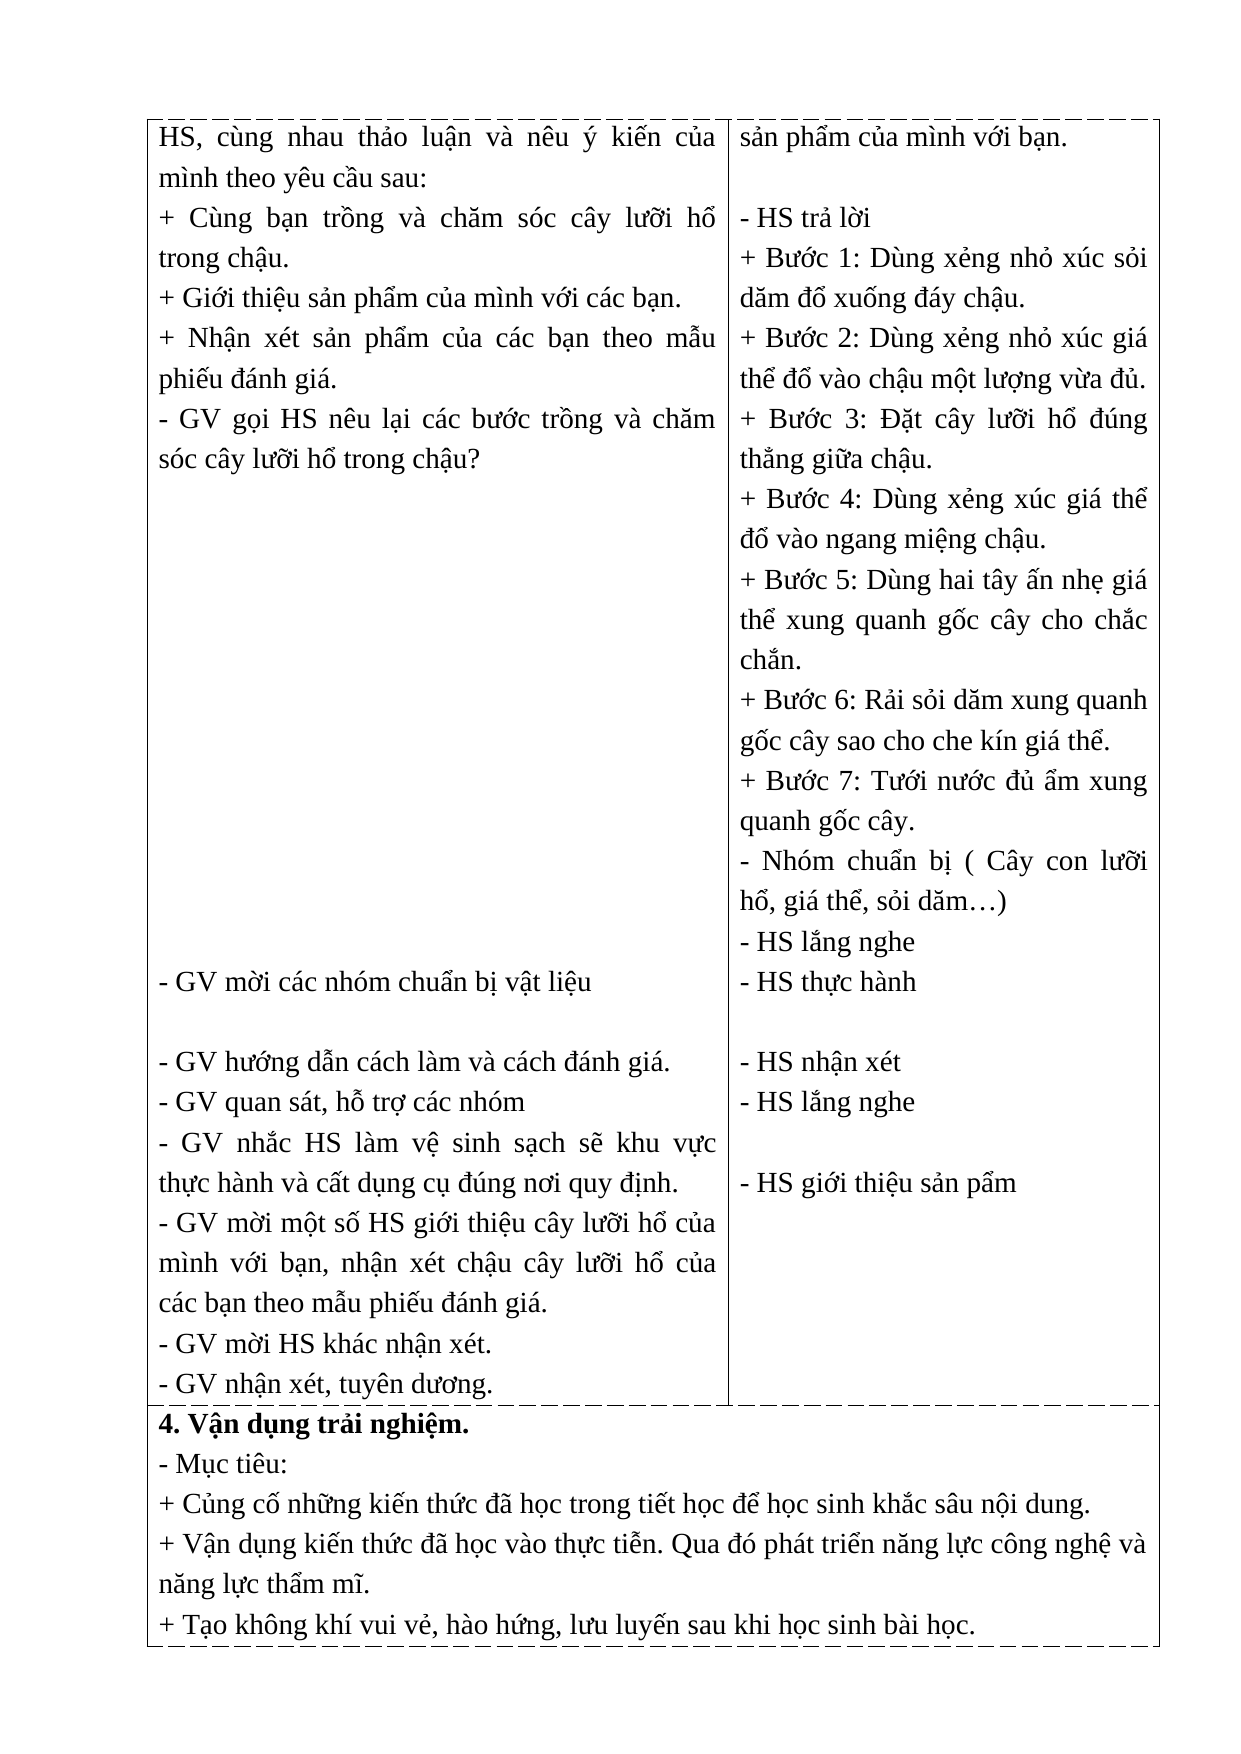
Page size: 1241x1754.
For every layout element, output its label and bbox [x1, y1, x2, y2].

table_cell [148, 1405, 1159, 1646]
table_cell [148, 119, 728, 1405]
table_cell [729, 119, 1159, 1405]
